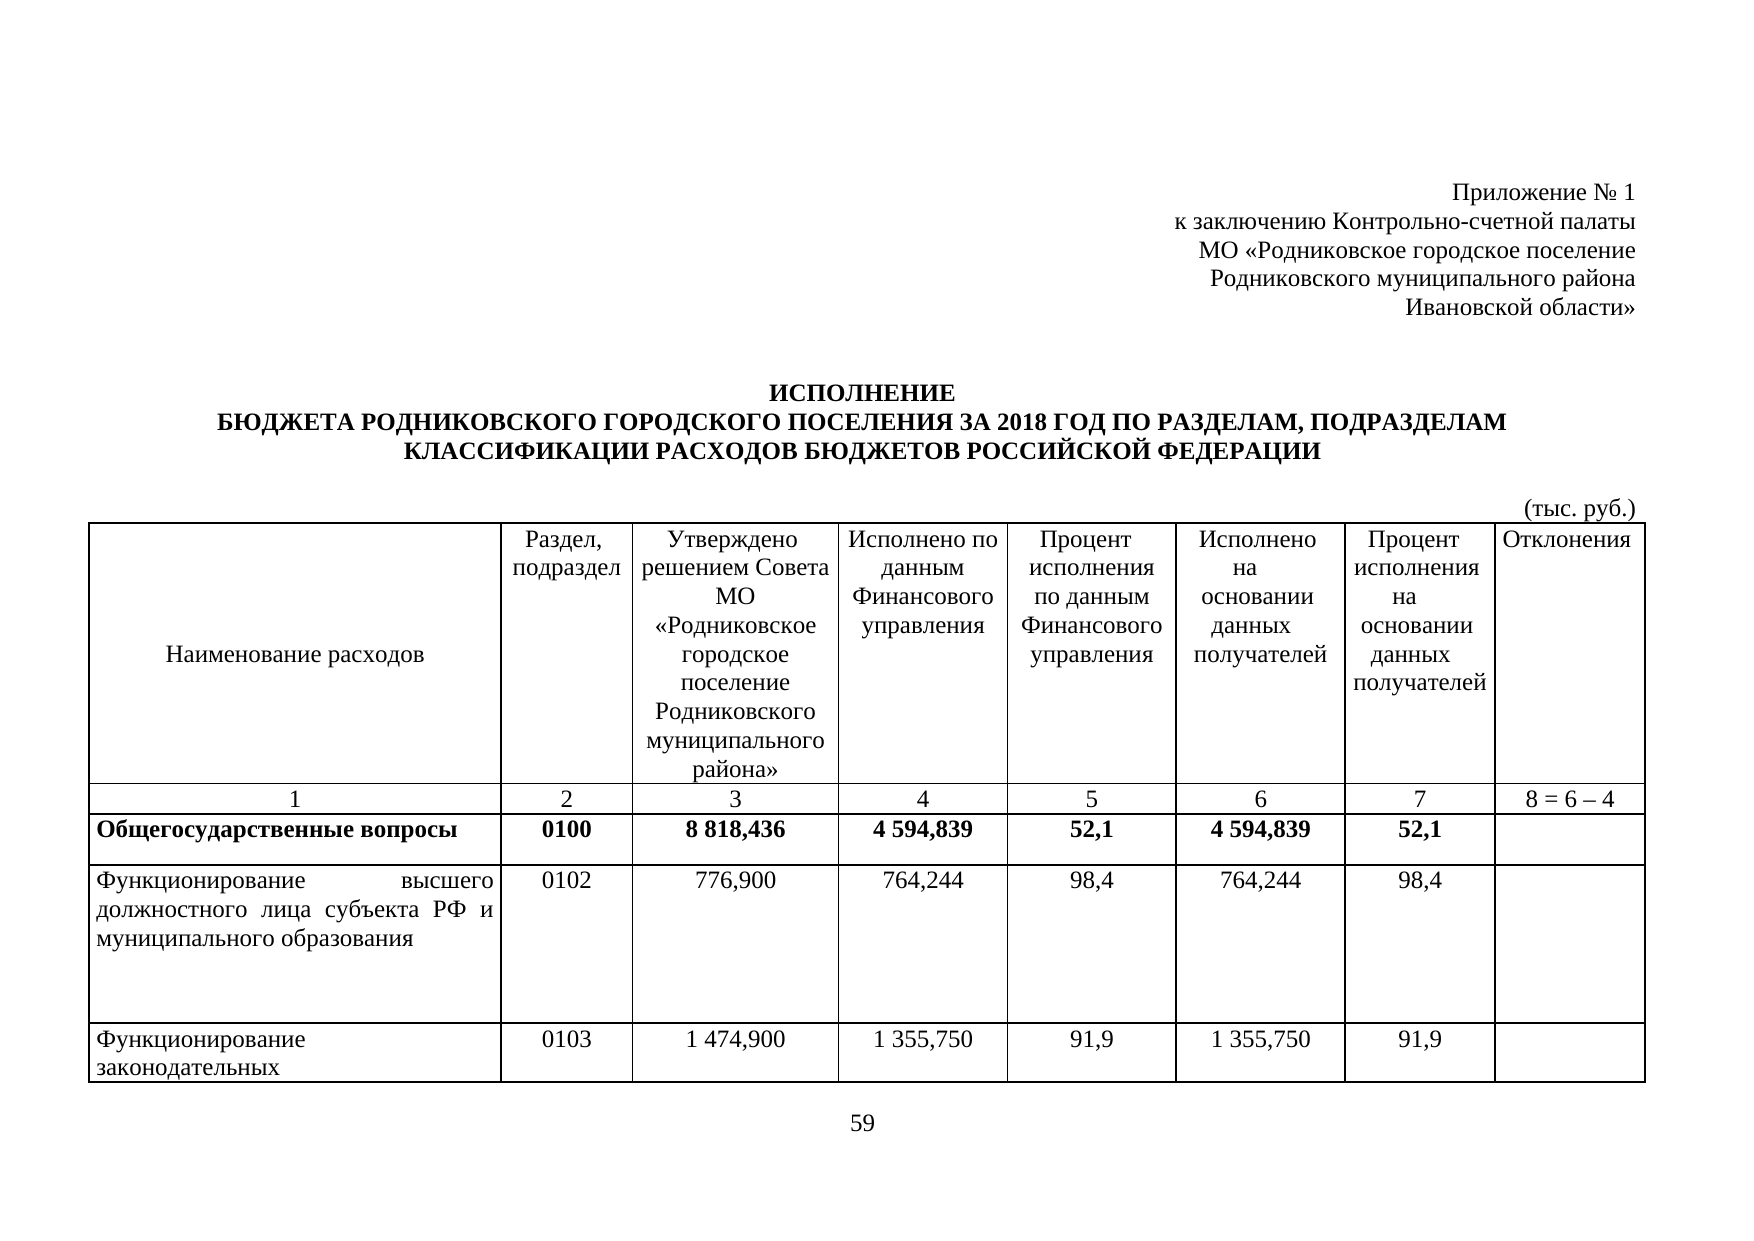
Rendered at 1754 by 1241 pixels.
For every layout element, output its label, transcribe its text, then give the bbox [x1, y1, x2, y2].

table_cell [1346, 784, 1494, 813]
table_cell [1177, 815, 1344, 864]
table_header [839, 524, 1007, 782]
text БЮДЖЕТА РОДНИКОВСКОГО ГОРОДСКОГО ПОСЕЛЕНИЯ ЗА 2018 ГОД ПО РАЗДЕЛАМ, ПОДРАЗДЕЛАМ [89, 407, 1636, 436]
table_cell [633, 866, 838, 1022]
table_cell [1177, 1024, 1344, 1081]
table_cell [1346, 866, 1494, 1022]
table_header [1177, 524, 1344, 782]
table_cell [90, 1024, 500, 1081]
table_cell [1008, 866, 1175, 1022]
text КЛАССИФИКАЦИИ РАСХОДОВ БЮДЖЕТОВ РОССИЙСКОЙ ФЕДЕРАЦИИ [89, 436, 1636, 465]
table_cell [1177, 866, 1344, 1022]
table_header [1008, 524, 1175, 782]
text (тыс. руб.) [89, 493, 1636, 522]
text МО «Родниковское городское поселение [89, 235, 1636, 263]
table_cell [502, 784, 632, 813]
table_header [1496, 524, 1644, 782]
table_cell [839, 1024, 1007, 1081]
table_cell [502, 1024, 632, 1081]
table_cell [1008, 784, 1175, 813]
text Ивановской области» [89, 292, 1636, 321]
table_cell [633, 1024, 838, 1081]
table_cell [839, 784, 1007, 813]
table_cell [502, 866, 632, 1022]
text Родниковского муниципального района [89, 263, 1636, 292]
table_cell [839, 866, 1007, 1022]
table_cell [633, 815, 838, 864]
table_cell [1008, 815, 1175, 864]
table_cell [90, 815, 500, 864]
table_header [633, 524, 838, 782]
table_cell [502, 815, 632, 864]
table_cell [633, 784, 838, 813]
text ИСПОЛНЕНИЕ [89, 378, 1636, 407]
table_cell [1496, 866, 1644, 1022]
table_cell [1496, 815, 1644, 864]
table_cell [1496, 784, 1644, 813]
text Приложение № 1 [89, 177, 1636, 206]
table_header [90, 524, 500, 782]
text к заключению Контрольно-счетной палаты [89, 206, 1636, 235]
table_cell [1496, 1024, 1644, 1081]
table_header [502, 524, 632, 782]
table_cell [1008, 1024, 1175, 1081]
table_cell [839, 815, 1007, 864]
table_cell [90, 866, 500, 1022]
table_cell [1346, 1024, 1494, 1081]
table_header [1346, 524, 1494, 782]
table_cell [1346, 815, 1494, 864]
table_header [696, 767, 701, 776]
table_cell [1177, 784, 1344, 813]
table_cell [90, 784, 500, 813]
